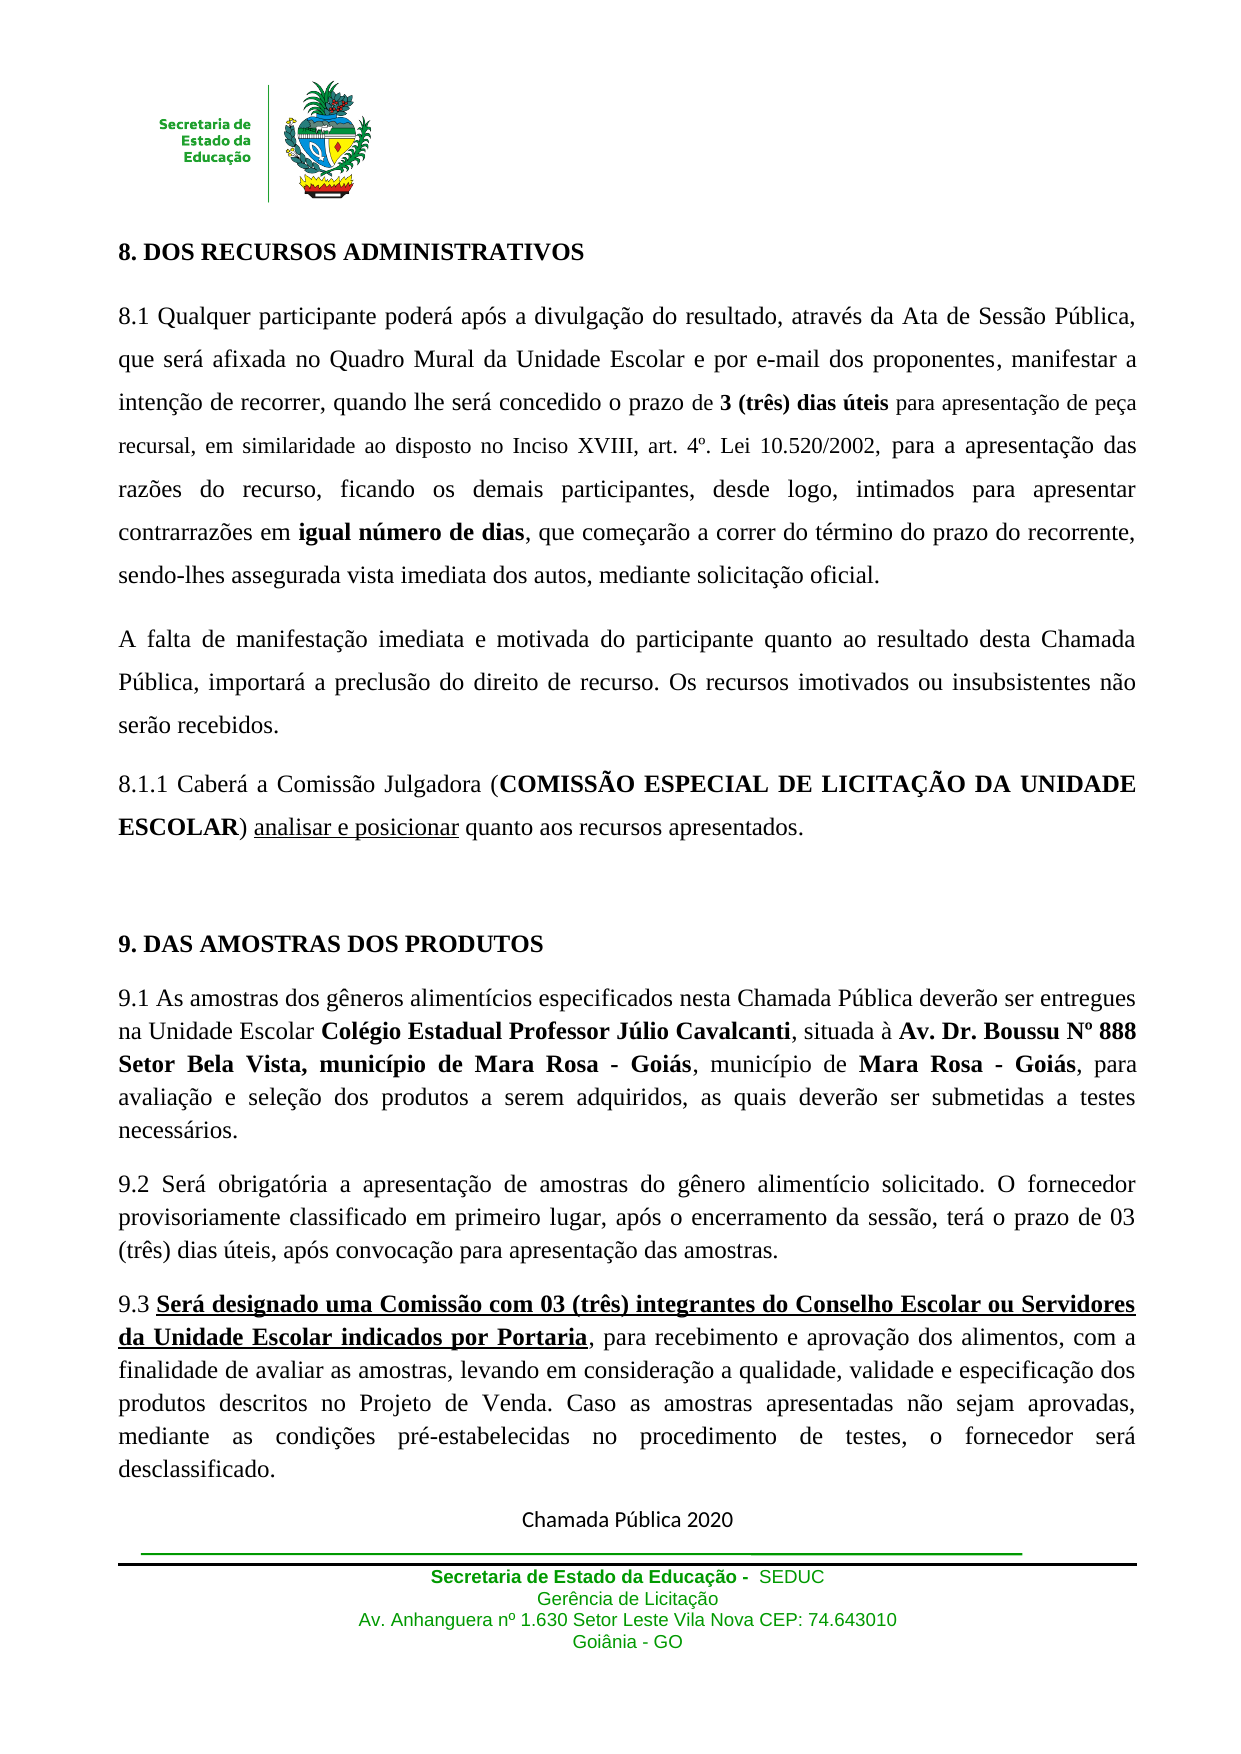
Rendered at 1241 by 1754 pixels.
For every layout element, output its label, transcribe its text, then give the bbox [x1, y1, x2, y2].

text A falta de manifestação imediata e motivada do participante quanto ao resultado desta Chamada Pública, importará a preclusão do direito de recurso. Os recursos imotivados ou insubsistentes não serão recebidos. [118, 624, 1137, 739]
picture [118, 73, 412, 210]
text 8. DOS RECURSOS ADMINISTRATIVOS [118, 237, 1137, 266]
text 9.2 Será obrigatória a apresentação de amostras do gênero alimentício solicitado. O fornecedor provisoriamente classificado em primeiro lugar, após o encerramento da sessão, terá o prazo de 03 (três) dias úteis, após convocação para apresentação das amostras. [118, 1169, 1137, 1264]
text 8.1 Qualquer participante poderá após a divulgação do resultado, através da Ata de Sessão Pública, que será afixada no Quadro Mural da Unidade Escolar e por e-mail dos proponentes, manifestar a intenção de recorrer, quando lhe será concedido o prazo de 3 (três) dias úteis para apresentação de peça recursal, em similaridade ao disposto no Inciso XVIII, art. 4º. Lei 10.520/2002, para a apresentação das razões do recurso, ficando os demais participantes, desde logo, intimados para apresentar contrarrazões em igual número de dias, que começarão a correr do término do prazo do recorrente, sendo-lhes assegurada vista imediata dos autos, mediante solicitação oficial. [118, 301, 1137, 589]
text 9.1 As amostras dos gêneros alimentícios especificados nesta Chamada Pública deverão ser entregues na Unidade Escolar Colégio Estadual Professor Júlio Cavalcanti, situada à Av. Dr. Boussu Nº 888 Setor Bela Vista, município de Mara Rosa - Goiás, município de Mara Rosa - Goiás, para avaliação e seleção dos produtos a serem adquiridos, as quais deverão ser submetidas a testes necessários. [118, 983, 1137, 1144]
text 9. DAS AMOSTRAS DOS PRODUTOS [118, 929, 1042, 958]
text 9.3 Será designado uma Comissão com 03 (três) integrantes do Conselho Escolar ou Servidores da Unidade Escolar indicados por Portaria, para recebimento e aprovação dos alimentos, com a finalidade de avaliar as amostras, levando em consideração a qualidade, validade e especificação dos produtos descritos no Projeto de Venda. Caso as amostras apresentadas não sejam aprovadas, mediante as condições pré-estabelecidas no procedimento de testes, o fornecedor será desclassificado. [118, 1289, 1137, 1483]
text 8.1.1 Caberá a Comissão Julgadora (COMISSÃO ESPECIAL DE LICITAÇÃO DA UNIDADE ESCOLAR) analisar e posicionar quanto aos recursos apresentados. [118, 769, 1137, 841]
